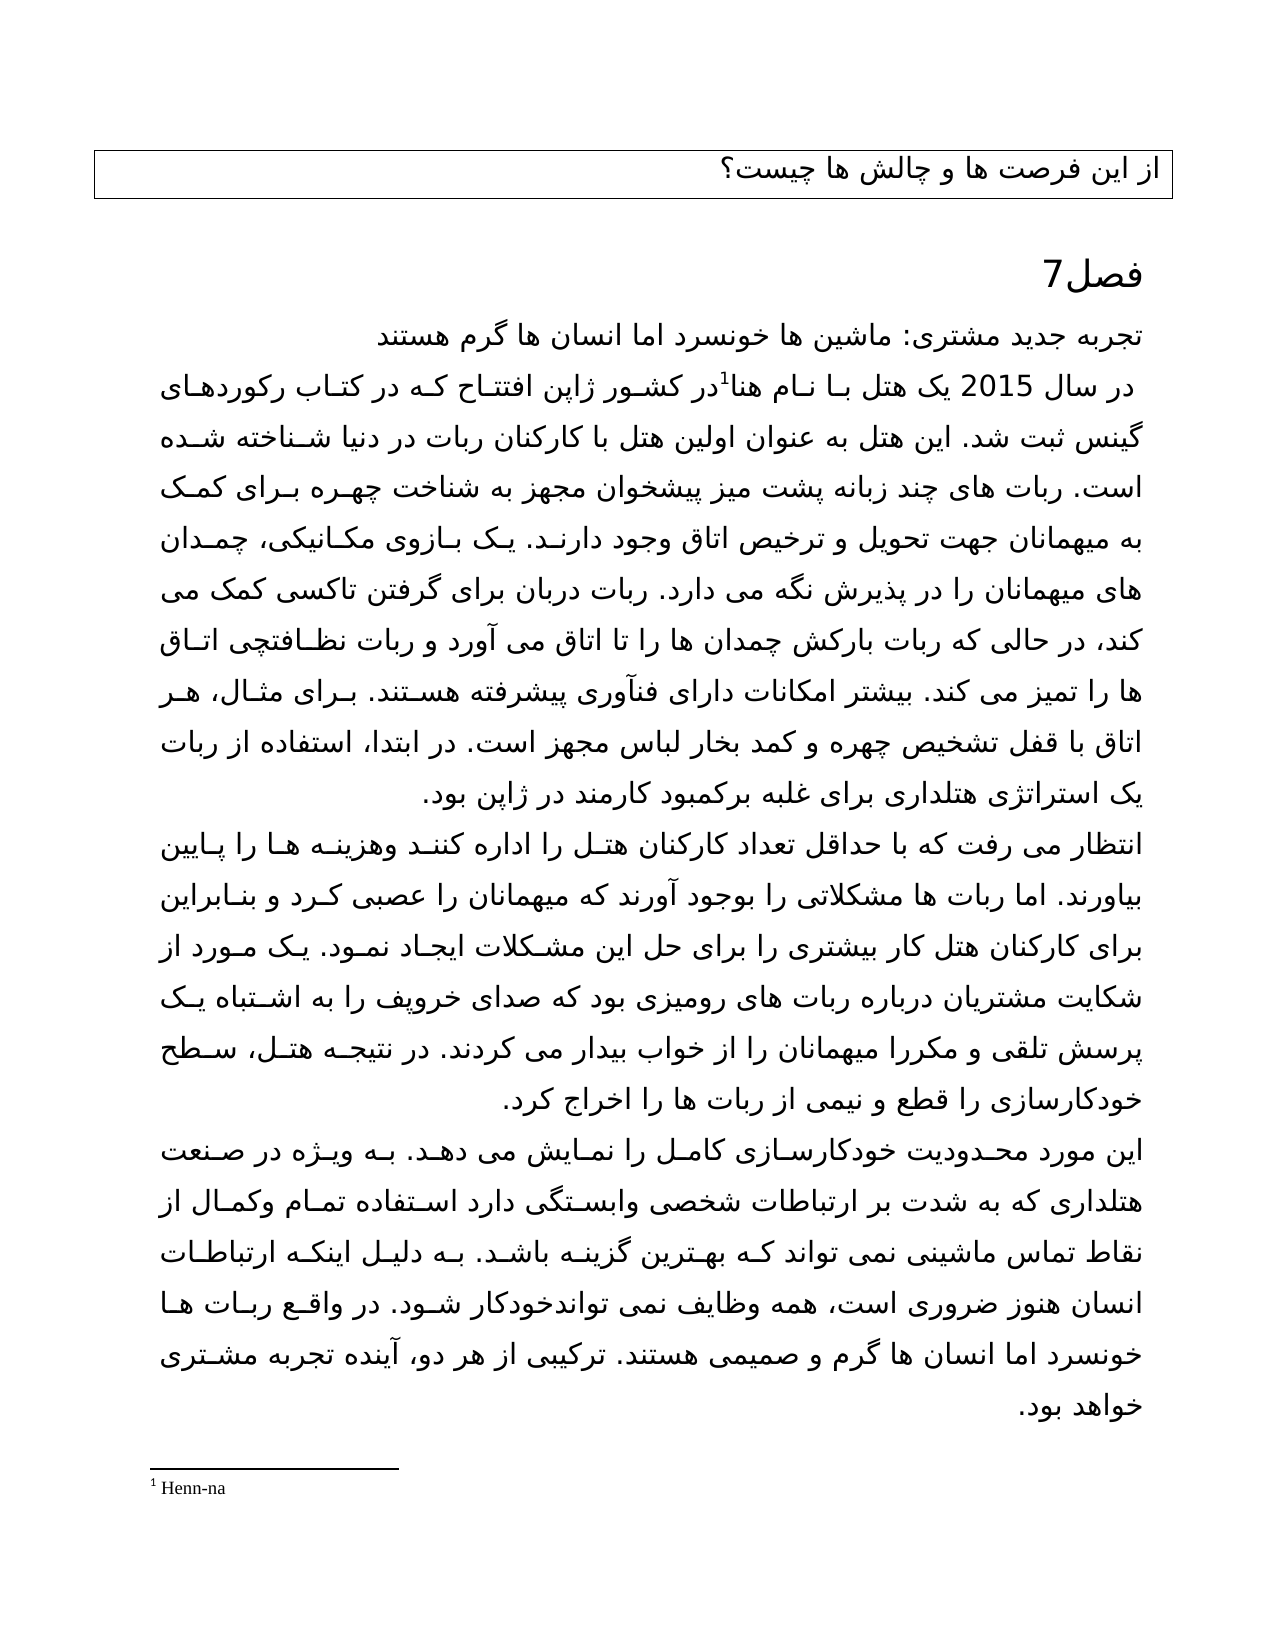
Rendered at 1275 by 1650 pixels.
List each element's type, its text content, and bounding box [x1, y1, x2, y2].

text انتظار می رفت که با حداقل تعداد کارکنان هتل را اداره کنند وهزینه ها را پایین بیاورند. اما ربات ها مشکلاتی را بوجود آورند که میهمانان را عصبی کرد و بنابراین برای کارکنان هتل کار بیشتری را برای حل این مشکلات ایجاد نمود. یک مورد از شکایت مشتریان درباره ربات های رومیزی بود که صدای خروپف را به اشتباه یک پرسش تلقی و مکررا میهمانان را از خواب بیدار می کردند. در نتیجه هتل، سطح خودکارسازی را قطع و نیمی از ربات ها را اخراج کرد. [159, 827, 1144, 1116]
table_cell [95, 151, 1172, 198]
text فصل7 [159, 253, 1144, 296]
text در سال 2015 یک هتل با نام هنادر کشور ژاپن افتتاح که در کتاب رکوردهای گینس ثبت شد. این هتل به عنوان اولین هتل با کارکنان ربات در دنیا شناخته شده است. ربات های چند زبانه پشت میز پیشخوان مجهز به شناخت چهره برای کمک به میهمانان جهت تحویل و ترخیص اتاق وجود دارند. یک بازوی مکانیکی، چمدان های میهمانان را در پذیرش نگه می دارد. ربات دربان برای گرفتن تاکسی کمک می کند، در حالی که ربات بارکش چمدان ها را تا اتاق می آورد و ربات نظافتچی اتاق ها را تمیز می کند. بیشتر امکانات دارای فنآوری پیشرفته هستند. برای مثال، هر اتاق با قفل تشخیص چهره و کمد بخار لباس مجهز است. در ابتدا، استفاده از ربات یک استراتژی هتلداری برای غلبه برکمبود کارمند در ژاپن بود. [159, 369, 1144, 810]
text این مورد محدودیت خودکارسازی کامل را نمایش می دهد. به ویژه در صنعت هتلداری که به شدت بر ارتباطات شخصی وابستگی دارد استفاده تمام وکمال از نقاط تماس ماشینی نمی تواند که بهترین گزینه باشد. به دلیل اینکه ارتباطات انسان هنوز ضروری است، همه وظایف نمی تواندخودکار شود. در واقع ربات ها خونسرد اما انسان ها گرم و صمیمی هستند. ترکیبی از هر دو، آینده تجربه مشتری خواهد بود. [159, 1133, 1144, 1422]
text تجربه جدید مشتری: ماشین ها خونسرد اما انسان ها گرم هستند [159, 318, 1144, 352]
